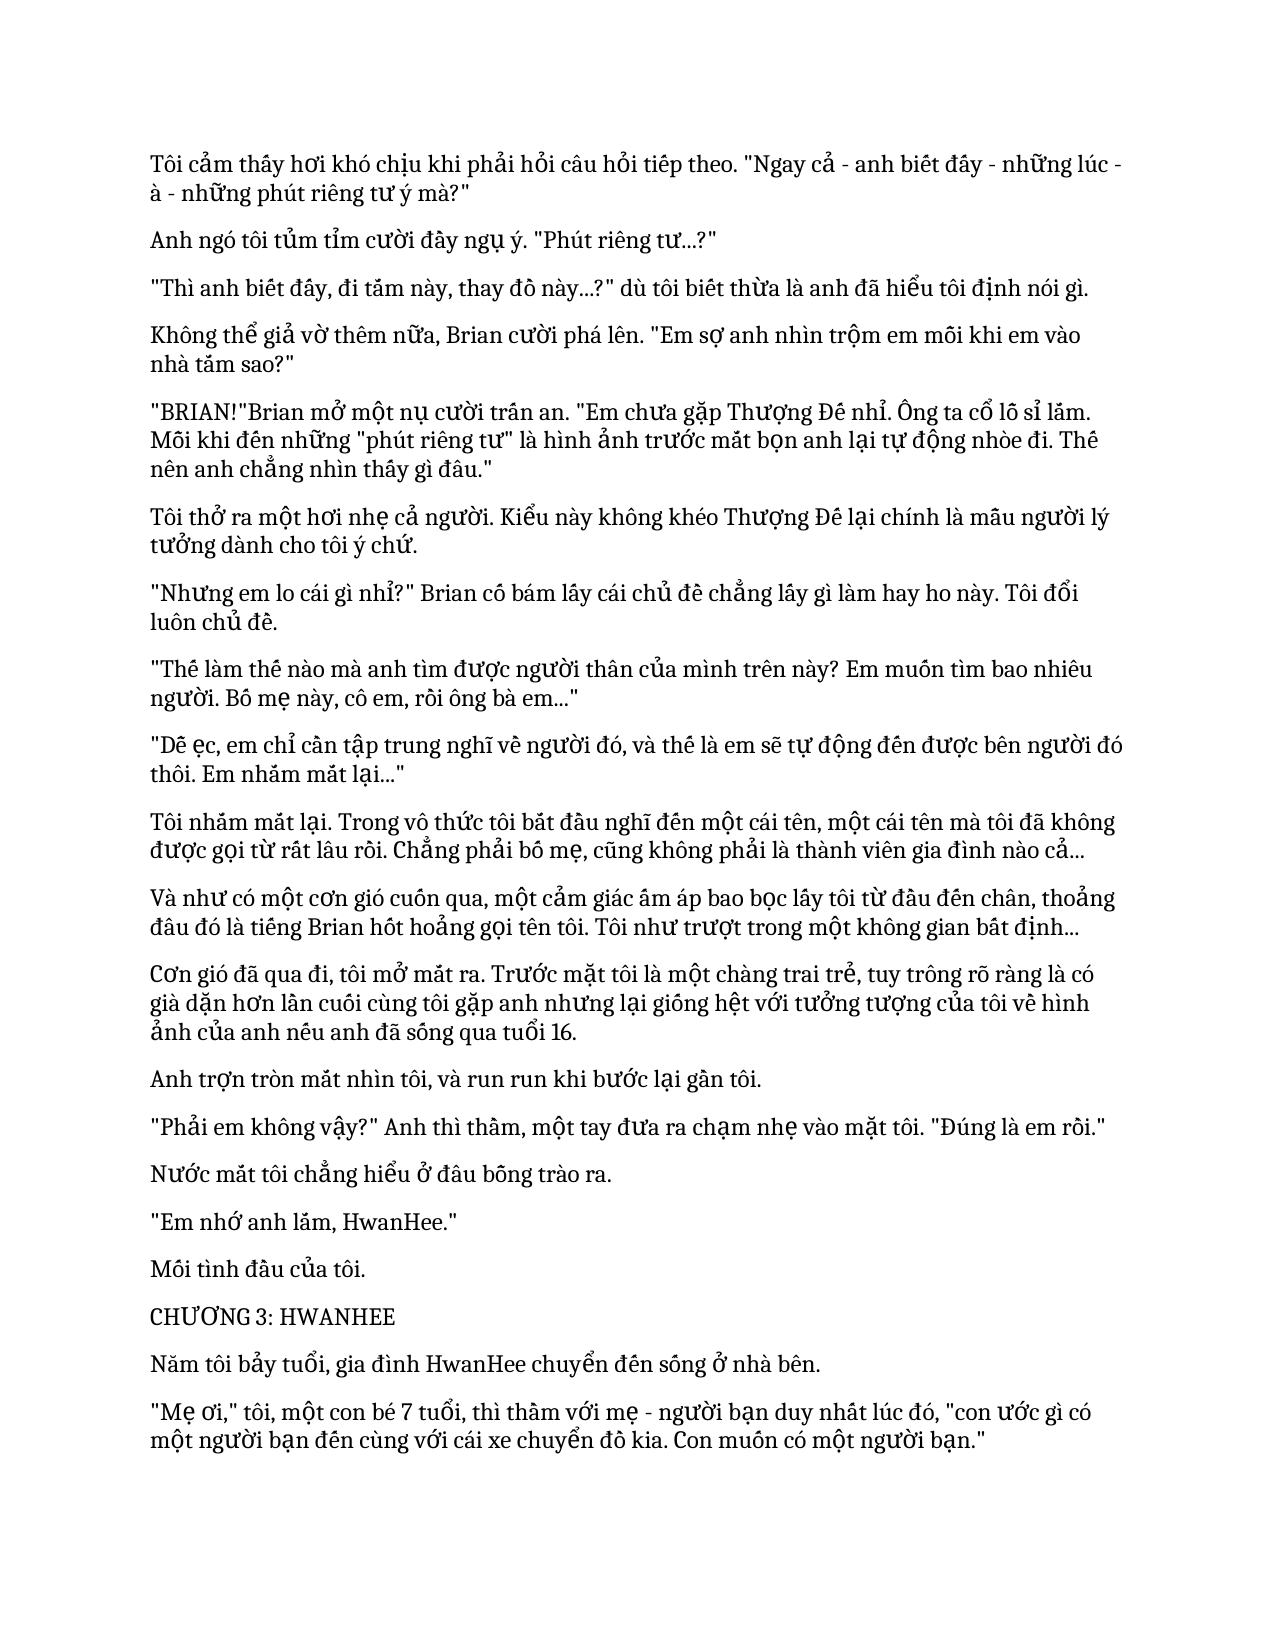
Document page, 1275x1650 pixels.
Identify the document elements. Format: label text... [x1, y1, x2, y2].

text Và như có một cơn gió cuốn qua, một cảm giác ấm áp bao bọc lấy tôi từ đầu đến chân, thoảng đâu đó là tiếng Brian hốt hoảng gọi tên tôi. Tôi như trượt trong một không gian bất định... [150, 884, 1125, 941]
text "Em nhớ anh lắm, HwanHee." [150, 1207, 1125, 1236]
text Nước mắt tôi chẳng hiểu ở đâu bỗng trào ra. [150, 1160, 1125, 1189]
text "Thì anh biết đấy, đi tắm này, thay đồ này...?" dù tôi biết thừa là anh đã hiểu tôi định nói gì. [150, 274, 1125, 302]
text Không thể giả vờ thêm nữa, Brian cười phá lên. "Em sợ anh nhìn trộm em mỗi khi em vào nhà tắm sao?" [150, 321, 1125, 379]
text Tôi thở ra một hơi nhẹ cả người. Kiểu này không khéo Thượng Đế lại chính là mẫu người lý tưởng dành cho tôi ý chứ. [150, 502, 1125, 560]
text Tôi cảm thấy hơi khó chịu khi phải hỏi câu hỏi tiếp theo. "Ngay cả - anh biết đấy - những lúc - à - những phút riêng tư ý mà?" [150, 150, 1125, 207]
text CHƯƠNG 3: HWANHEE [150, 1302, 1125, 1331]
text "Nhưng em lo cái gì nhỉ?" Brian cố bám lấy cái chủ đề chẳng lấy gì làm hay ho này. Tôi đổi luôn chủ đề. [150, 579, 1125, 636]
text "BRIAN!"Brian mở một nụ cười trấn an. "Em chưa gặp Thượng Đế nhỉ. Ông ta cổ lỗ sỉ lắm. Mỗi khi đến những "phút riêng tư" là hình ảnh trước mắt bọn anh lại tự động nhòe đi. Thế nên anh chẳng nhìn thấy gì đâu." [150, 397, 1125, 484]
text Cơn gió đã qua đi, tôi mở mắt ra. Trước mặt tôi là một chàng trai trẻ, tuy trông rõ ràng là có già dặn hơn lần cuối cùng tôi gặp anh nhưng lại giống hệt với tưởng tượng của tôi về hình ảnh của anh nếu anh đã sống qua tuổi 16. [150, 960, 1125, 1046]
text Tôi nhắm mắt lại. Trong vô thức tôi bắt đầu nghĩ đến một cái tên, một cái tên mà tôi đã không được gọi từ rất lâu rồi. Chẳng phải bố mẹ, cũng không phải là thành viên gia đình nào cả... [150, 807, 1125, 865]
text Anh ngó tôi tủm tỉm cười đầy ngụ ý. "Phút riêng tư...?" [150, 226, 1125, 255]
text "Thế làm thế nào mà anh tìm được người thân của mình trên này? Em muốn tìm bao nhiêu người. Bố mẹ này, cô em, rồi ông bà em..." [150, 655, 1125, 712]
text Anh trợn tròn mắt nhìn tôi, và run run khi bước lại gần tôi. [150, 1065, 1125, 1094]
text "Phải em không vậy?" Anh thì thầm, một tay đưa ra chạm nhẹ vào mặt tôi. "Đúng là em rồi." [150, 1112, 1125, 1141]
text Mối tình đầu của tôi. [150, 1255, 1125, 1284]
text "Dễ ẹc, em chỉ cần tập trung nghĩ về người đó, và thế là em sẽ tự động đến được bên người đó thôi. Em nhắm mắt lại..." [150, 731, 1125, 789]
text "Mẹ ơi," tôi, một con bé 7 tuổi, thì thầm với mẹ - người bạn duy nhất lúc đó, "con ước gì có một người bạn đến cùng với cái xe chuyển đồ kia. Con muốn có một người bạn." [150, 1397, 1125, 1455]
text Năm tôi bảy tuổi, gia đình HwanHee chuyển đến sống ở nhà bên. [150, 1350, 1125, 1379]
